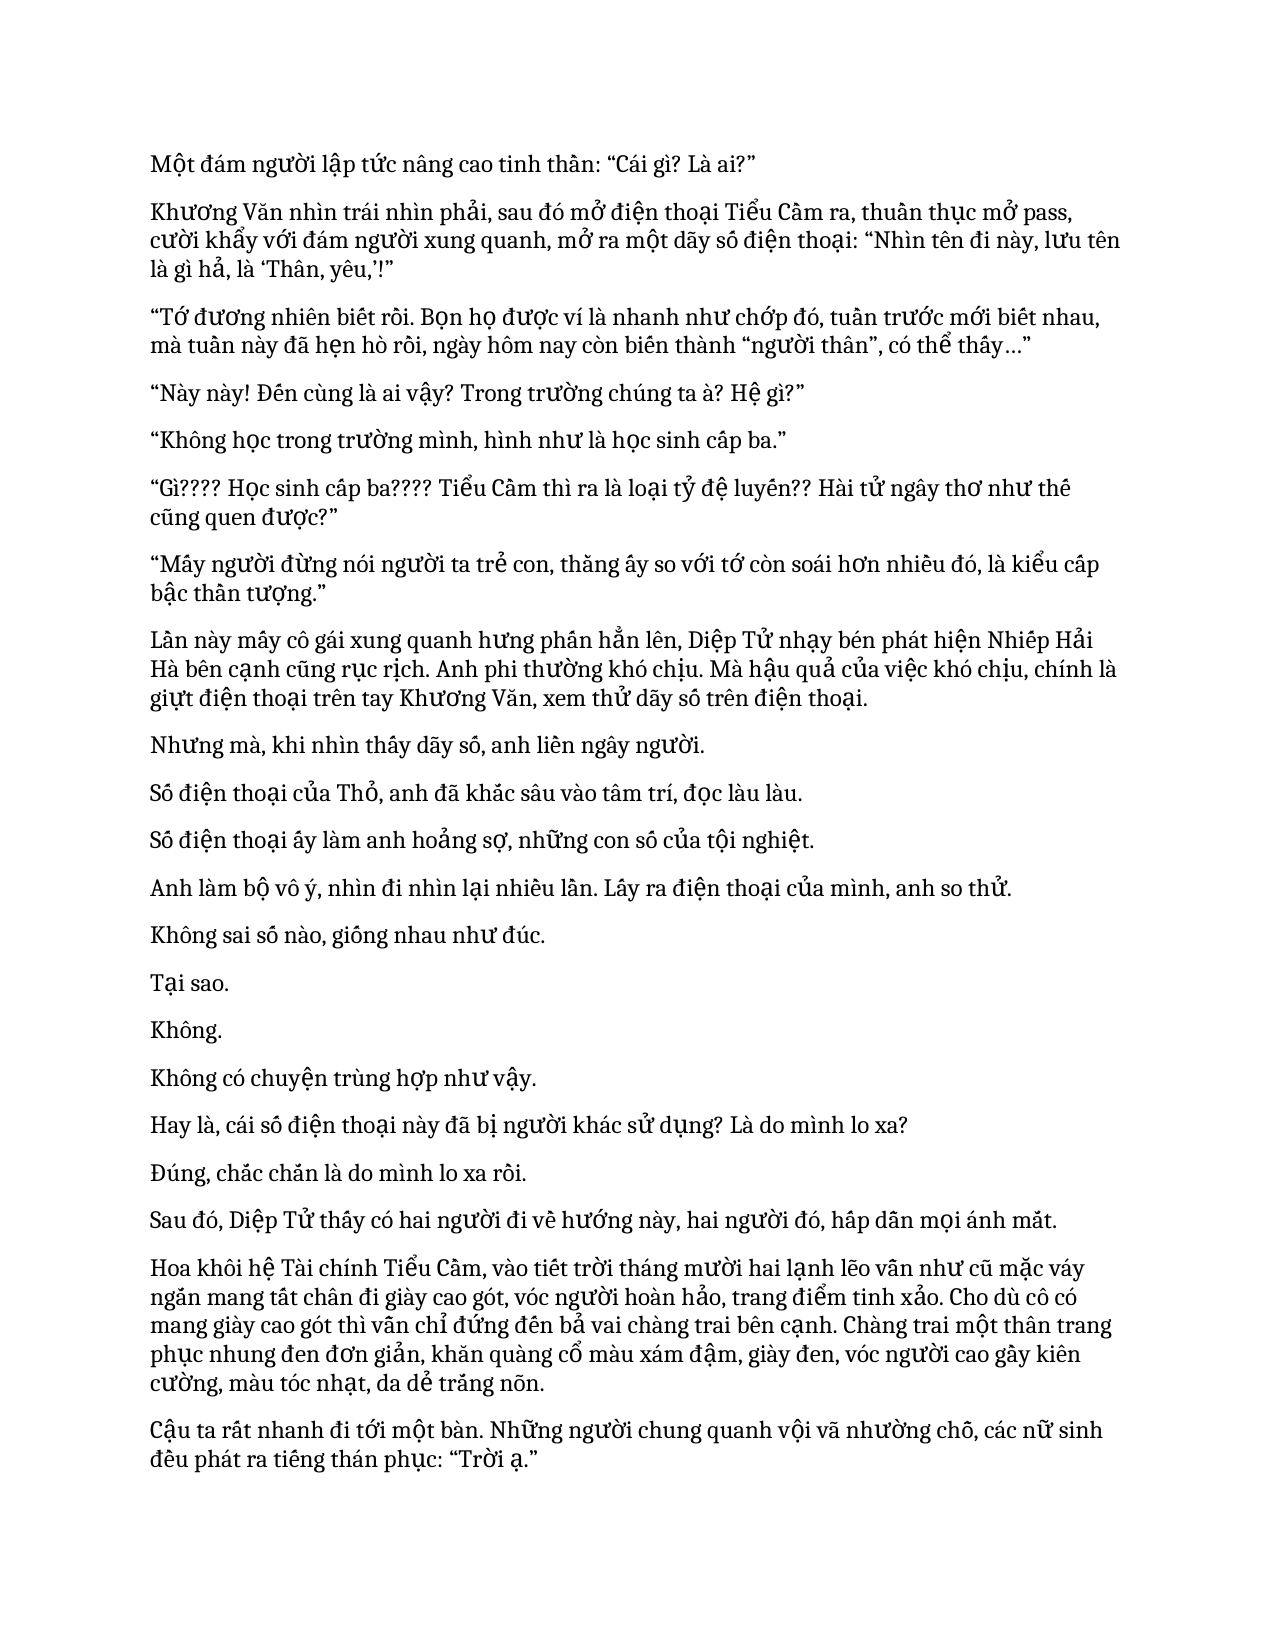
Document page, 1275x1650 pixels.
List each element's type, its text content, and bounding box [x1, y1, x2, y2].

text Khương Văn nhìn trái nhìn phải, sau đó mở điện thoại Tiểu Cầm ra, thuần thục mở pass, cười khẩy với đám người xung quanh, mở ra một dãy số điện thoại: “Nhìn tên đi này, lưu tên là gì hả, là ‘Thân, yêu,’!” [150, 197, 1125, 284]
text Nhưng mà, khi nhìn thấy dãy số, anh liền ngây người. [150, 731, 1125, 760]
text “Gì???? Học sinh cấp ba???? Tiểu Cầm thì ra là loại tỷ đệ luyến?? Hài tử ngây thơ như thế cũng quen được?” [150, 474, 1125, 531]
text “Không học trong trường mình, hình như là học sinh cấp ba.” [150, 426, 1125, 455]
text Cậu ta rất nhanh đi tới một bàn. Những người chung quanh vội vã nhường chỗ, các nữ sinh đều phát ra tiếng thán phục: “Trời ạ.” [150, 1416, 1125, 1474]
text Tại sao. [150, 969, 1125, 997]
text Sau đó, Diệp Tử thấy có hai người đi về hướng này, hai người đó, hấp dẫn mọi ánh mắt. [150, 1206, 1125, 1235]
text Một đám người lập tức nâng cao tinh thần: “Cái gì? Là ai?” [150, 150, 1125, 179]
text Không. [150, 1016, 1125, 1045]
text Số điện thoại của Thỏ, anh đã khắc sâu vào tâm trí, đọc làu làu. [150, 779, 1125, 807]
text Không có chuyện trùng hợp như vậy. [150, 1064, 1125, 1092]
text “Mấy người đừng nói người ta trẻ con, thằng ấy so với tớ còn soái hơn nhiều đó, là kiểu cấp bậc thần tượng.” [150, 550, 1125, 607]
text “Này này! Đến cùng là ai vậy? Trong trường chúng ta à? Hệ gì?” [150, 379, 1125, 407]
text Lần này mấy cô gái xung quanh hưng phấn hẳn lên, Diệp Tử nhạy bén phát hiện Nhiếp Hải Hà bên cạnh cũng rục rịch. Anh phi thường khó chịu. Mà hậu quả của việc khó chịu, chính là giựt điện thoại trên tay Khương Văn, xem thử dãy số trên điện thoại. [150, 626, 1125, 712]
text Anh làm bộ vô ý, nhìn đi nhìn lại nhiều lần. Lấy ra điện thoại của mình, anh so thử. [150, 874, 1125, 902]
text Đúng, chắc chắn là do mình lo xa rồi. [150, 1159, 1125, 1187]
text Không sai số nào, giống nhau như đúc. [150, 921, 1125, 950]
text “Tớ đương nhiên biết rồi. Bọn họ được ví là nhanh như chớp đó, tuần trước mới biết nhau, mà tuần này đã hẹn hò rồi, ngày hôm nay còn biến thành “người thân”, có thể thấy…” [150, 302, 1125, 360]
text Hay là, cái số điện thoại này đã bị người khác sử dụng? Là do mình lo xa? [150, 1111, 1125, 1140]
text Số điện thoại ấy làm anh hoảng sợ, những con số của tội nghiệt. [150, 826, 1125, 855]
text Hoa khôi hệ Tài chính Tiểu Cầm, vào tiết trời tháng mười hai lạnh lẽo vẫn như cũ mặc váy ngắn mang tất chân đi giày cao gót, vóc người hoàn hảo, trang điểm tinh xảo. Cho dù cô có mang giày cao gót thì vẫn chỉ đứng đến bả vai chàng trai bên cạnh. Chàng trai một thân trang phục nhung đen đơn giản, khăn quàng cổ màu xám đậm, giày đen, vóc người cao gầy kiên cường, màu tóc nhạt, da dẻ trắng nõn. [150, 1254, 1125, 1397]
